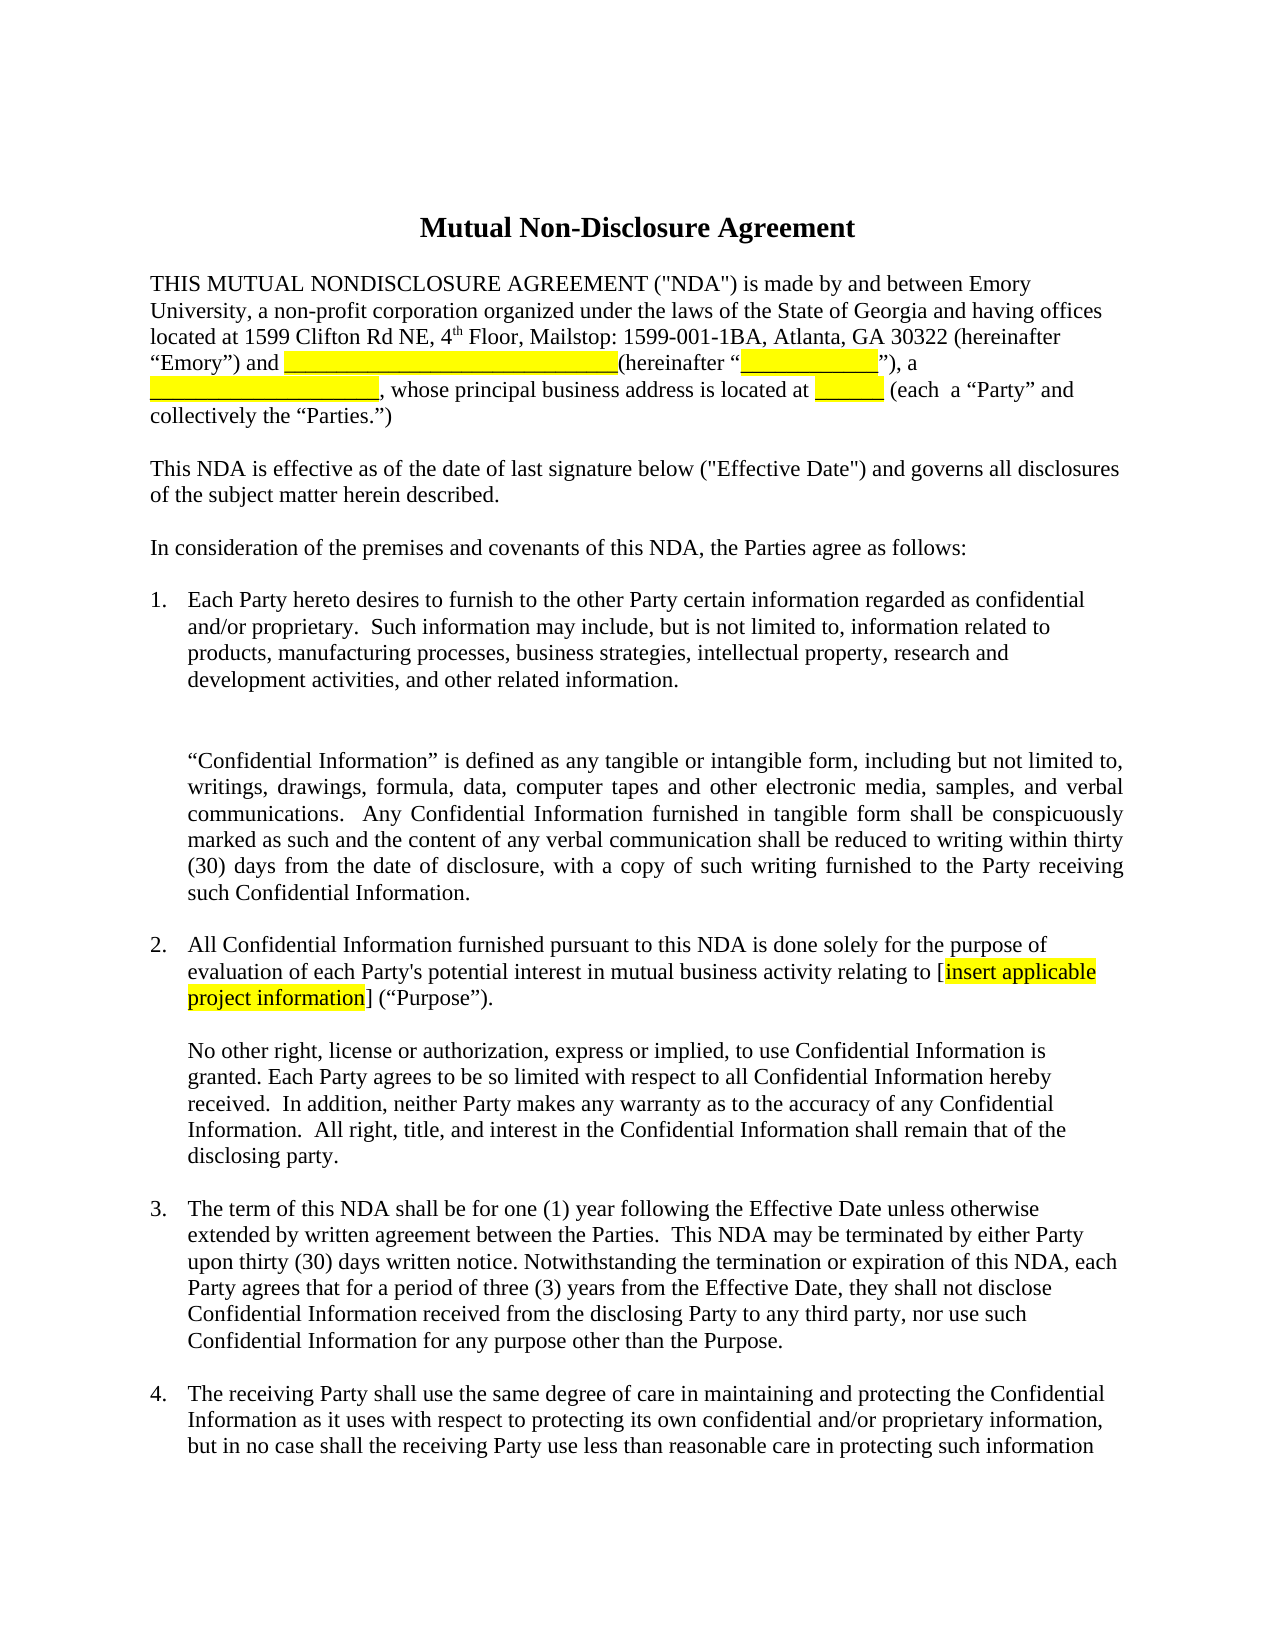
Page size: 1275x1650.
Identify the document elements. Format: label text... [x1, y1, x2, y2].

text THIS MUTUAL NONDISCLOSURE AGREEMENT ("NDA") is made by and between Emory University, a non-profit corporation organized under the laws of the State of Georgia and having offices located at 1599 Clifton Rd NE, 4th Floor, Mailstop: 1599-001-1BA, Atlanta, GA 30322 (hereinafter “Emory”) and ________________________________(hereinafter “____________”), a ____________________, whose principal business address is located at ______ (each a “Party” and collectively the “Parties.”) [150, 270, 1125, 428]
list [150, 1379, 1125, 1459]
text No other right, license or authorization, express or implied, to use Confidential Information is granted. Each Party agrees to be so limited with respect to all Confidential Information hereby received. In addition, neither Party makes any warranty as to the accuracy of any Confidential Information. All right, title, and interest in the Confidential Information shall remain that of the disclosing party. [187, 1037, 1125, 1169]
text Mutual Non-Disclosure Agreement [150, 210, 1125, 244]
text This NDA is effective as of the date of last signature below ("Effective Date") and governs all disclosures of the subject matter herein described. [150, 455, 1125, 507]
list All Confidential Information furnished pursuant to this NDA is done solely for the purpose of evaluation of each Party's potential interest in mutual business activity relating to [insert applicable project information] (“Purpose”). [150, 932, 1125, 1011]
text In consideration of the premises and covenants of this NDA, the Parties agree as follows: [150, 534, 1125, 560]
text “Confidential Information” is defined as any tangible or intangible form, including but not limited to, writings, drawings, formula, data, computer tapes and other electronic media, samples, and verbal communications. Any Confidential Information furnished in tangible form shall be conspicuously marked as such and the content of any verbal communication shall be reduced to writing within thirty (30) days from the date of disclosure, with a copy of such writing furnished to the Party receiving such Confidential Information. [187, 747, 1125, 905]
list Each Party hereto desires to furnish to the other Party certain information regarded as confidential and/or proprietary. Such information may include, but is not limited to, information related to products, manufacturing processes, business strategies, intellectual property, research and development activities, and other related information. [150, 587, 1125, 747]
list The term of this NDA shall be for one (1) year following the Effective Date unless otherwise extended by written agreement between the Parties. This NDA may be terminated by either Party upon thirty (30) days written notice. Notwithstanding the termination or expiration of this NDA, each Party agrees that for a period of three (3) years from the Effective Date, they shall not disclose Confidential Information received from the disclosing Party to any third party, nor use such Confidential Information for any purpose other than the Purpose. [150, 1195, 1125, 1353]
